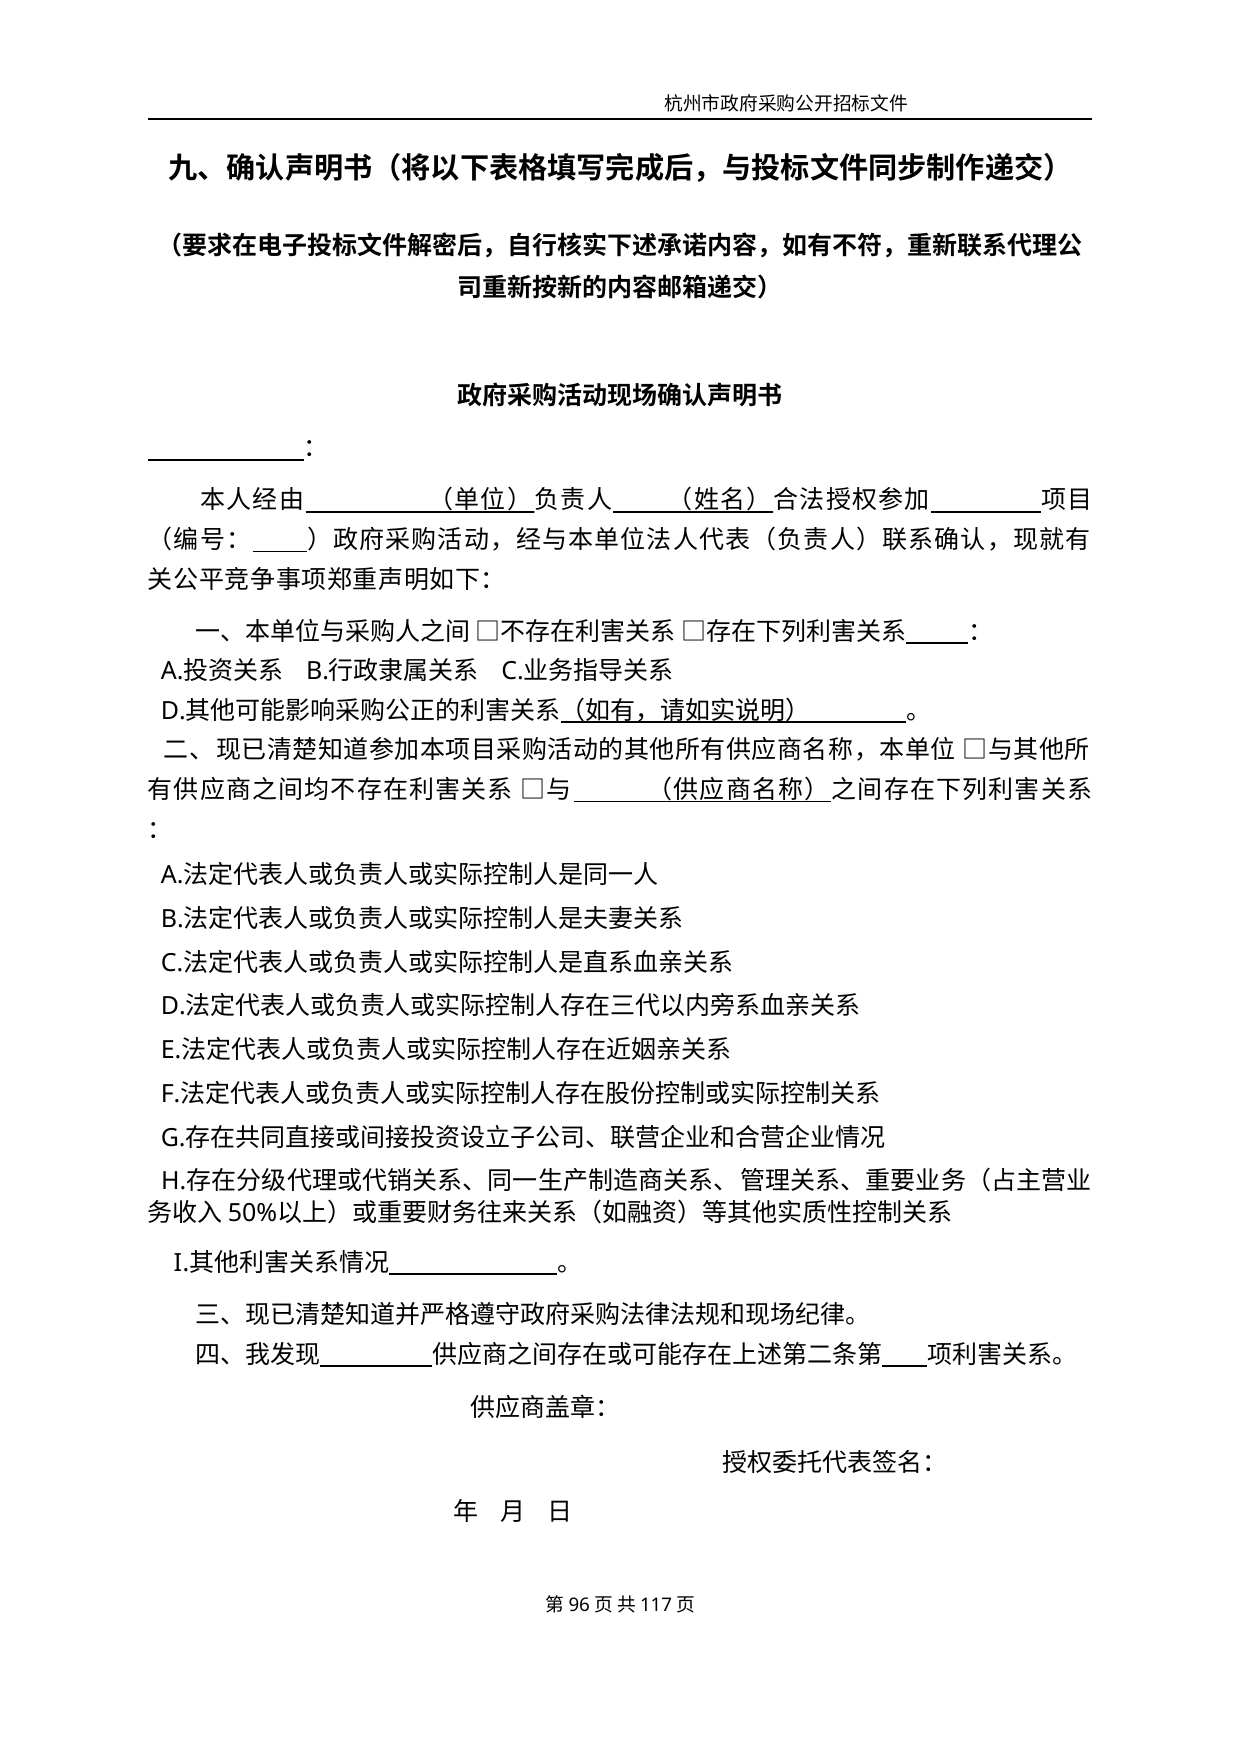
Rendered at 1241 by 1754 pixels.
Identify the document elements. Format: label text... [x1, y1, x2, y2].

text C.法定代表人或负责人或实际控制人是直系血亲关系 [148, 946, 1092, 977]
text H.存在分级代理或代销关系、同一生产制造商关系、管理关系、重要业务（占主营业务收入50%以上）或重要财务往来关系（如融资）等其他实质性控制关系 [148, 1165, 1092, 1227]
text B.法定代表人或负责人或实际控制人是夫妻关系 [148, 902, 1092, 933]
text 授权委托代表签名： [148, 1438, 1092, 1479]
text G.存在共同直接或间接投资设立子公司、联营企业和合营企业情况 [148, 1121, 1092, 1152]
text （要求在电子投标文件解密后，自行核实下述承诺内容，如有不符，重新联系代理公司重新按新的内容邮箱递交） [148, 221, 1092, 304]
text F.法定代表人或负责人或实际控制人存在股份控制或实际控制关系 [148, 1077, 1092, 1108]
text ： [148, 425, 1092, 465]
text A.投资关系 B.行政隶属关系 C.业务指导关系 [148, 648, 1092, 688]
list 我发现 供应商之间存在或可能存在上述第二条第 项利害关系。 [148, 1331, 1092, 1371]
text A.法定代表人或负责人或实际控制人是同一人 [148, 858, 1092, 890]
text D.法定代表人或负责人或实际控制人存在三代以内旁系血亲关系 [148, 990, 1092, 1021]
text D.其他可能影响采购公正的利害关系（如有，请如实说明） 。 [148, 688, 1092, 727]
text 年 月 日 [148, 1492, 1049, 1528]
text 供应商盖章： [148, 1383, 1092, 1425]
list 现已清楚知道并严格遵守政府采购法律法规和现场纪律。 [148, 1292, 1092, 1331]
text I.其他利害关系情况 。 [148, 1240, 1092, 1279]
text E.法定代表人或负责人或实际控制人存在近姻亲关系 [148, 1033, 1092, 1065]
text 政府采购活动现场确认声明书 [148, 371, 1092, 413]
text 二、现已清楚知道参加本项目采购活动的其他所有供应商名称，本单位 □与其他所有供应商之间均不存在利害关系 □与 （供应商名称）之间存在下列利害关系 ： [148, 727, 1092, 846]
list 本单位与采购人之间 □不存在利害关系 □存在下列利害关系 ： [148, 608, 1092, 648]
subtitle 九、确认声明书（将以下表格填写完成后，与投标文件同步制作递交） [148, 145, 1092, 187]
text 本人经由 （单位）负责人 （姓名）合法授权参加 项目（编号： ）政府采购活动，经与本单位法人代表（负责人）联系确认，现就有关公平竞争事项郑重声明如下： [148, 477, 1092, 596]
